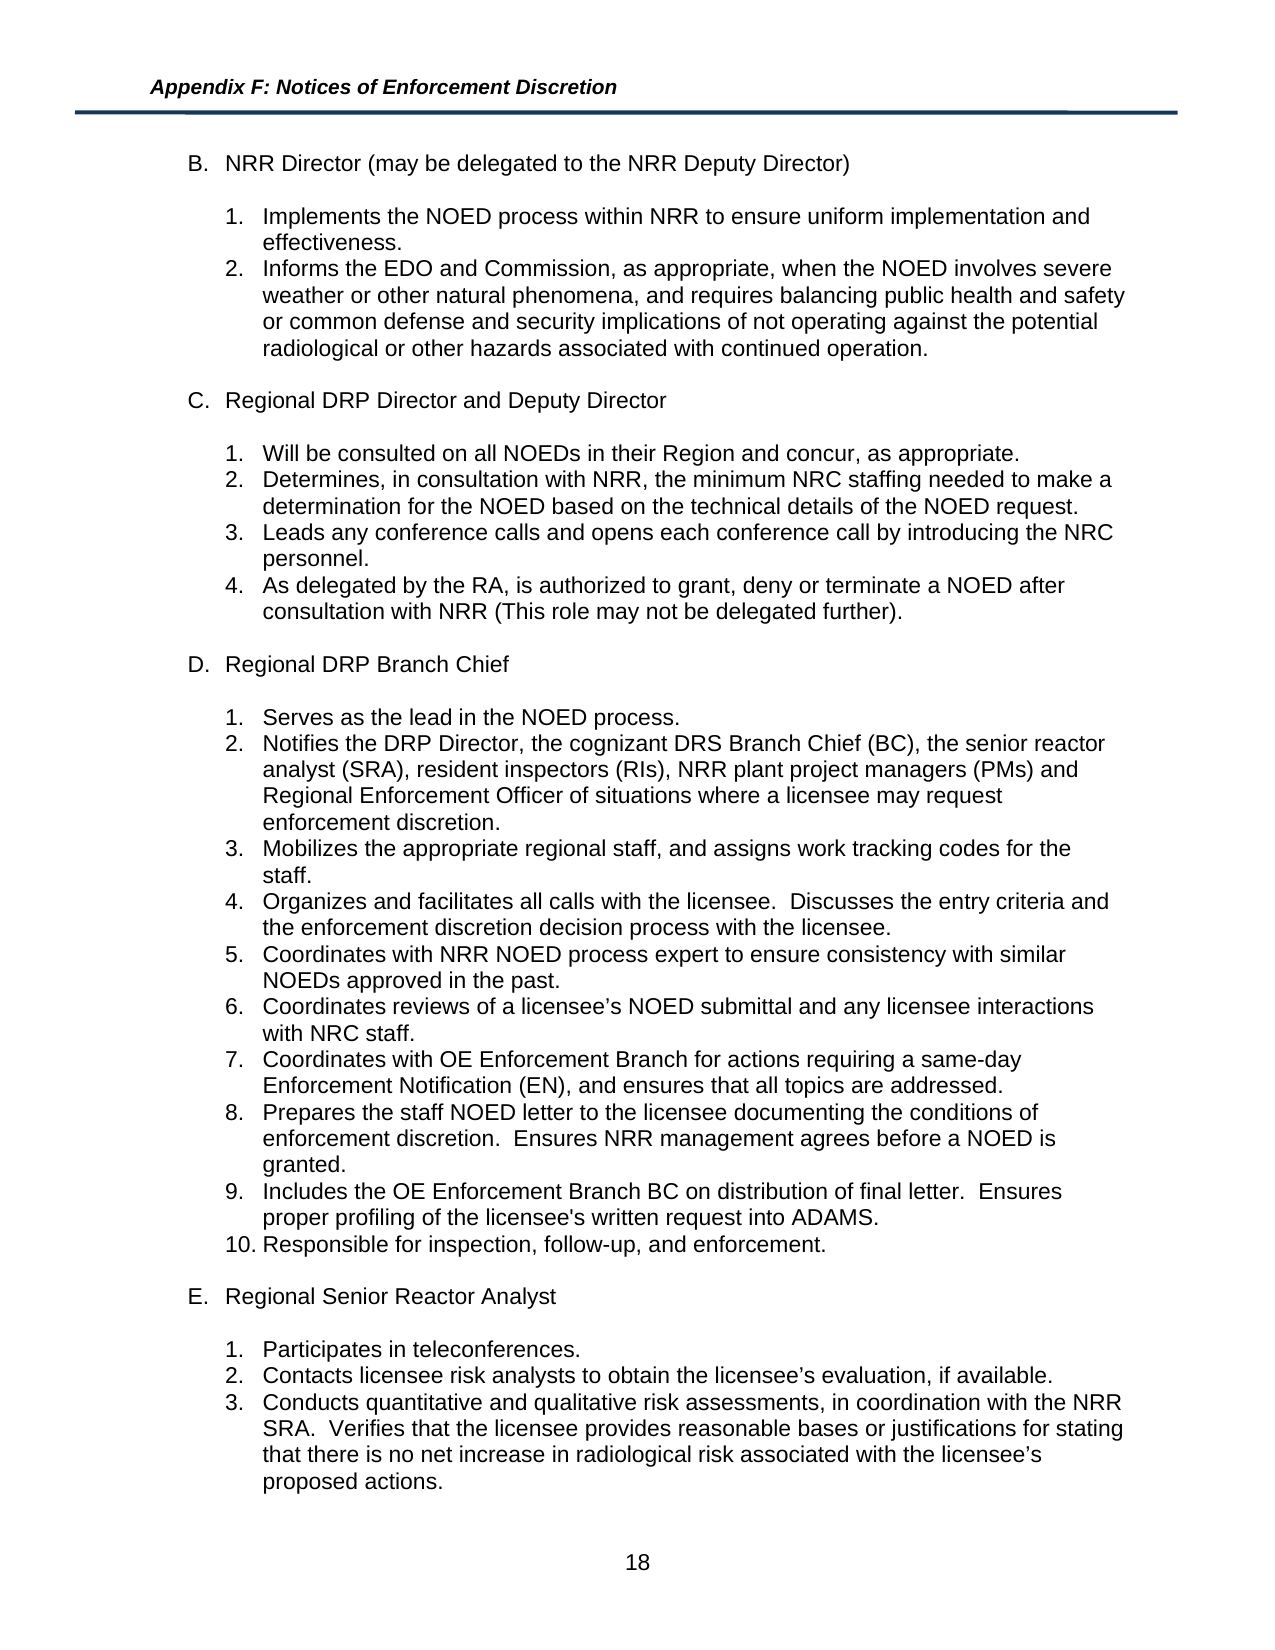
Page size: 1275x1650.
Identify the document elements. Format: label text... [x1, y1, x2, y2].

list Leads any conference calls and opens each conference call by introducing the NRC personnel. [225, 519, 1125, 572]
list Determines, in consultation with NRR, the minimum NRC staffing needed to make a determination for the NOED based on the technical details of the NOED request. [225, 466, 1125, 519]
list Conducts quantitative and qualitative risk assessments, in coordination with the NRR SRA. Verifies that the licensee provides reasonable bases or justifications for stating that there is no net increase in radiological risk associated with the licensee’s proposed actions. [225, 1389, 1125, 1494]
list Responsible for inspection, follow-up, and enforcement. [225, 1231, 1125, 1257]
list Coordinates with OE Enforcement Branch for actions requiring a same-day Enforcement Notification (EN), and ensures that all topics are addressed. [225, 1046, 1125, 1099]
list As delegated by the RA, is authorized to grant, deny or terminate a NOED after consultation with NRR (This role may not be delegated further). [225, 572, 1125, 624]
list Coordinates with NRR NOED process expert to ensure consistency with similar NOEDs approved in the past. [225, 941, 1125, 993]
list Mobilizes the appropriate regional staff, and assigns work tracking codes for the staff. [225, 835, 1125, 888]
list Organizes and facilitates all calls with the licensee. Discusses the entry criteria and the enforcement discretion decision process with the licensee. [225, 888, 1125, 941]
list Coordinates reviews of a licensee’s NOED submittal and any licensee interactions with NRC staff. [225, 993, 1125, 1046]
list Includes the OE Enforcement Branch BC on distribution of final letter. Ensures proper profiling of the licensee's written request into ADAMS. [225, 1178, 1125, 1231]
list Informs the EDO and Commission, as appropriate, when the NOED involves severe weather or other natural phenomena, and requires balancing public health and safety or common defense and security implications of not operating against the potential radiological or other hazards associated with continued operation. [225, 255, 1125, 361]
text E. Regional Senior Reactor Analyst [187, 1283, 1125, 1309]
list Prepares the staff NOED letter to the licensee documenting the conditions of enforcement discretion. Ensures NRR management agrees before a NOED is granted. [225, 1099, 1125, 1178]
list Will be consulted on all NOEDs in their Region and concur, as appropriate. [225, 440, 1125, 466]
text D. Regional DRP Branch Chief [187, 651, 1125, 677]
list Notifies the DRP Director, the cognizant DRS Branch Chief (BC), the senior reactor analyst (SRA), resident inspectors (RIs), NRR plant project managers (PMs) and Regional Enforcement Officer of situations where a licensee may request enforcement discretion. [225, 730, 1125, 835]
text C. Regional DRP Director and Deputy Director [187, 387, 1125, 413]
list Contacts licensee risk analysts to obtain the licensee’s evaluation, if available. [225, 1362, 1125, 1389]
text B. NRR Director (may be delegated to the NRR Deputy Director) [187, 150, 1125, 176]
list Participates in teleconferences. [225, 1336, 1125, 1362]
list Implements the NOED process within NRR to ensure uniform implementation and effectiveness. [225, 203, 1125, 255]
list Serves as the lead in the NOED process. [225, 703, 1125, 730]
